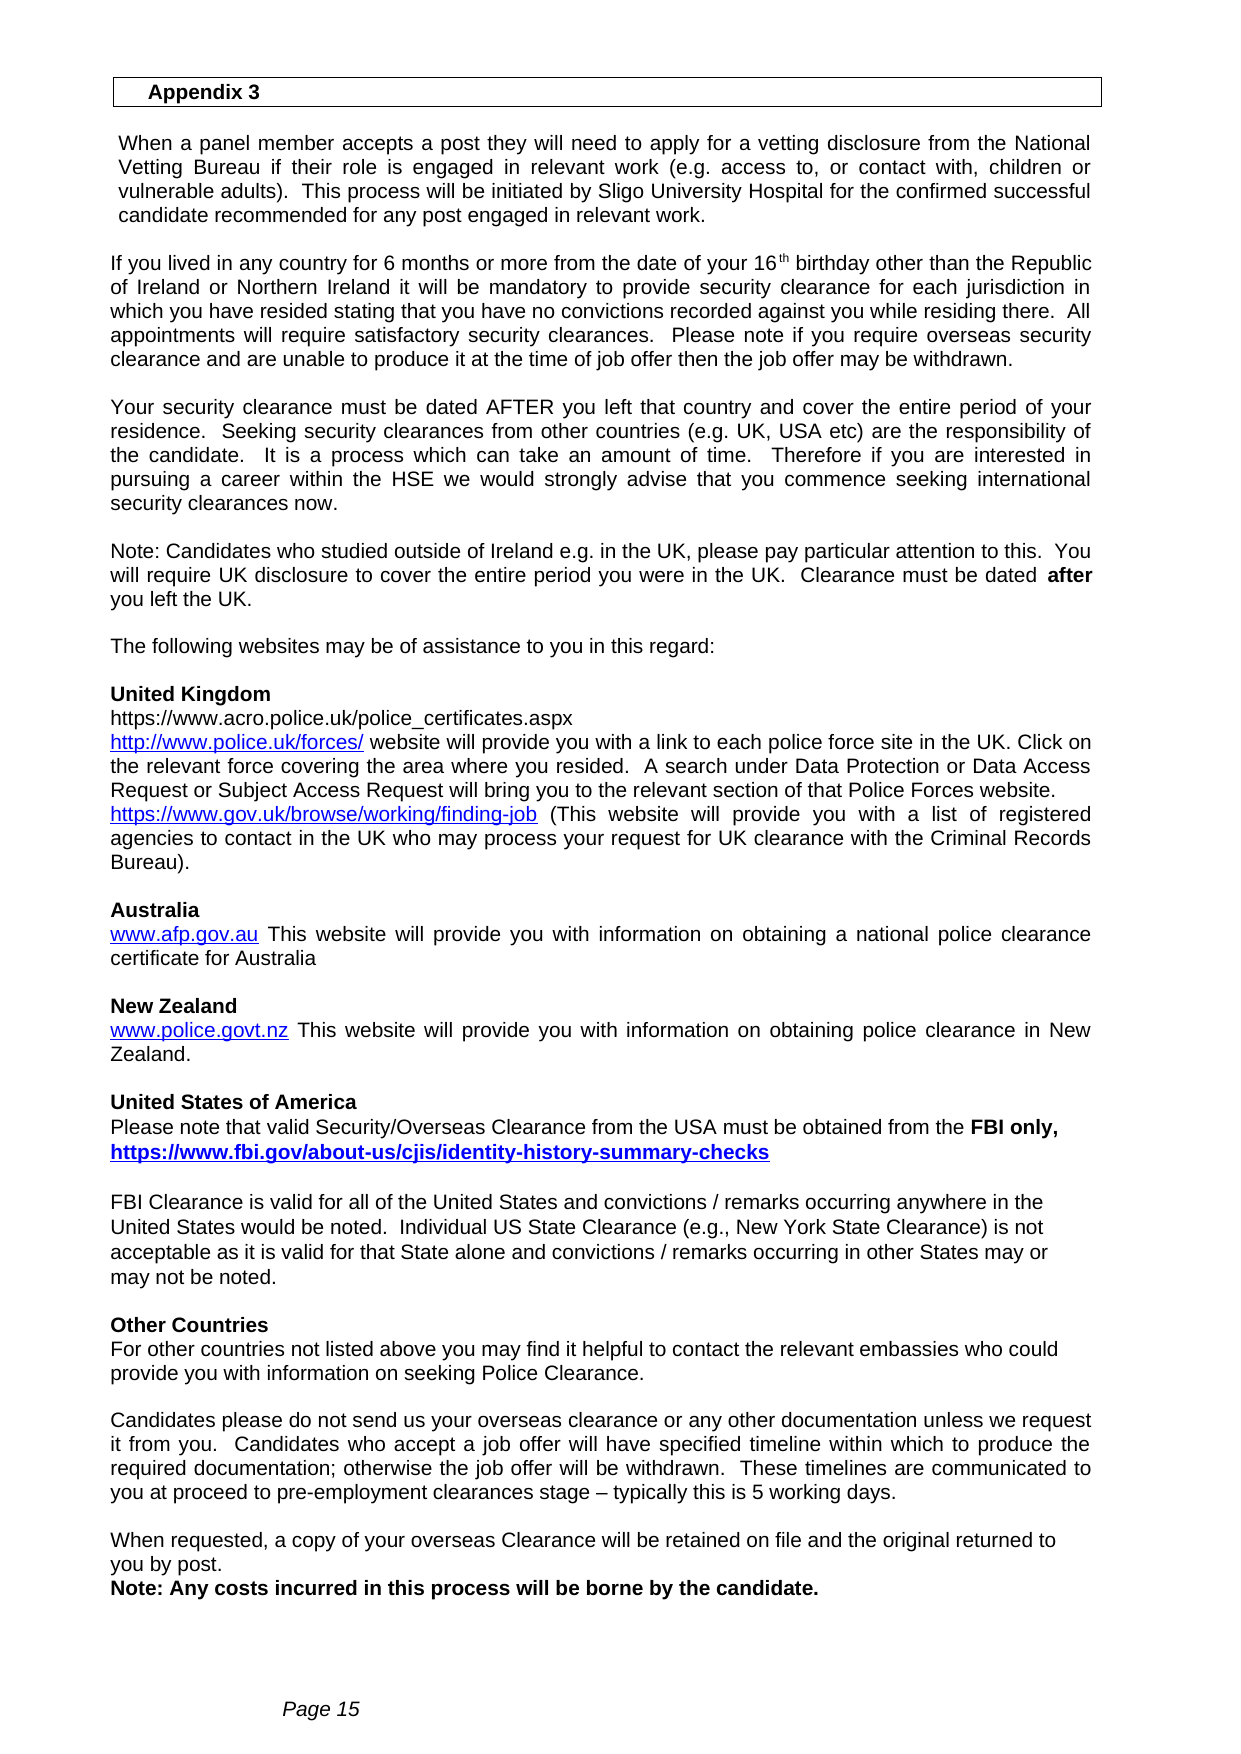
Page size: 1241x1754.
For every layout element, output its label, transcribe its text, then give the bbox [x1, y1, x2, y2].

text https://www.fbi.gov/about-us/cjis/identity-history-summary-checks [110, 1138, 1092, 1163]
text United Kingdom [110, 682, 1092, 706]
text Appendix 3 [114, 78, 1101, 106]
text http://www.police.uk/forces/ website will provide you with a link to each police force site in the UK. Click on the relevant force covering the area where you resided. A search under Data Protection or Data Access Request or Subject Access Request will bring you to the relevant section of that Police Forces website. [110, 730, 1092, 802]
text FBI Clearance is valid for all of the United States and convictions / remarks occurring anywhere in the United States would be noted. Individual US State Clearance (e.g., New York State Clearance) is not acceptable as it is valid for that State alone and convictions / remarks occurring in other States may or may not be noted. [110, 1188, 1092, 1288]
text For other countries not listed above you may find it helpful to contact the relevant embassies who could provide you with information on seeking Police Clearance. [110, 1336, 1092, 1384]
text When a panel member accepts a post they will need to apply for a vetting disclosure from the National Vetting Bureau if their role is engaged in relevant work (e.g. access to, or contact with, children or vulnerable adults). This process will be initiated by Sligo University Hospital for the confirmed successful candidate recommended for any post engaged in relevant work. [118, 131, 1092, 227]
text The following websites may be of assistance to you in this regard: [110, 634, 1092, 658]
text Australia [110, 898, 1092, 922]
text https://www.gov.uk/browse/working/finding-job (This website will provide you with a list of registered agencies to contact in the UK who may process your request for UK clearance with the Criminal Records Bureau). [110, 802, 1092, 874]
text Note: Candidates who studied outside of Ireland e.g. in the UK, please pay particular attention to this. You will require UK disclosure to cover the entire period you were in the UK. Clearance must be dated after you left the UK. [110, 538, 1092, 610]
text Candidates please do not send us your overseas clearance or any other documentation unless we request it from you. Candidates who accept a job offer will have specified timeline within which to produce the required documentation; otherwise the job offer will be withdrawn. These timelines are communicated to you at proceed to pre-employment clearances stage – typically this is 5 working days. [110, 1408, 1092, 1504]
text Note: Any costs incurred in this process will be borne by the candidate. [110, 1576, 1092, 1600]
text Please note that valid Security/Overseas Clearance from the USA must be obtained from the FBI only, [110, 1113, 1092, 1138]
text https://www.acro.police.uk/police_certificates.aspx [110, 706, 1092, 730]
text Other Countries [110, 1312, 1092, 1336]
text When requested, a copy of your overseas Clearance will be retained on file and the original returned to you by post. [110, 1528, 1092, 1576]
text New Zealand [110, 994, 1092, 1018]
text www.police.govt.nz This website will provide you with information on obtaining police clearance in New Zealand. [110, 1018, 1092, 1066]
text United States of America [110, 1089, 1092, 1113]
text If you lived in any country for 6 months or more from the date of your 16th birthday other than the Republic of Ireland or Northern Ireland it will be mandatory to provide security clearance for each jurisdiction in which you have resided stating that you have no convictions recorded against you while residing there. All appointments will require satisfactory security clearances. Please note if you require overseas security clearance and are unable to produce it at the time of job offer then the job offer may be withdrawn. [110, 251, 1092, 371]
text Your security clearance must be dated AFTER you left that country and cover the entire period of your residence. Seeking security clearances from other countries (e.g. UK, USA etc) are the responsibility of the candidate. It is a process which can take an amount of time. Therefore if you are interested in pursuing a career within the we would strongly advise that you commence seeking international security clearances now. [110, 395, 1092, 514]
text www.afp.gov.au This website will provide you with information on obtaining a national police clearance certificate for Australia [110, 922, 1092, 970]
